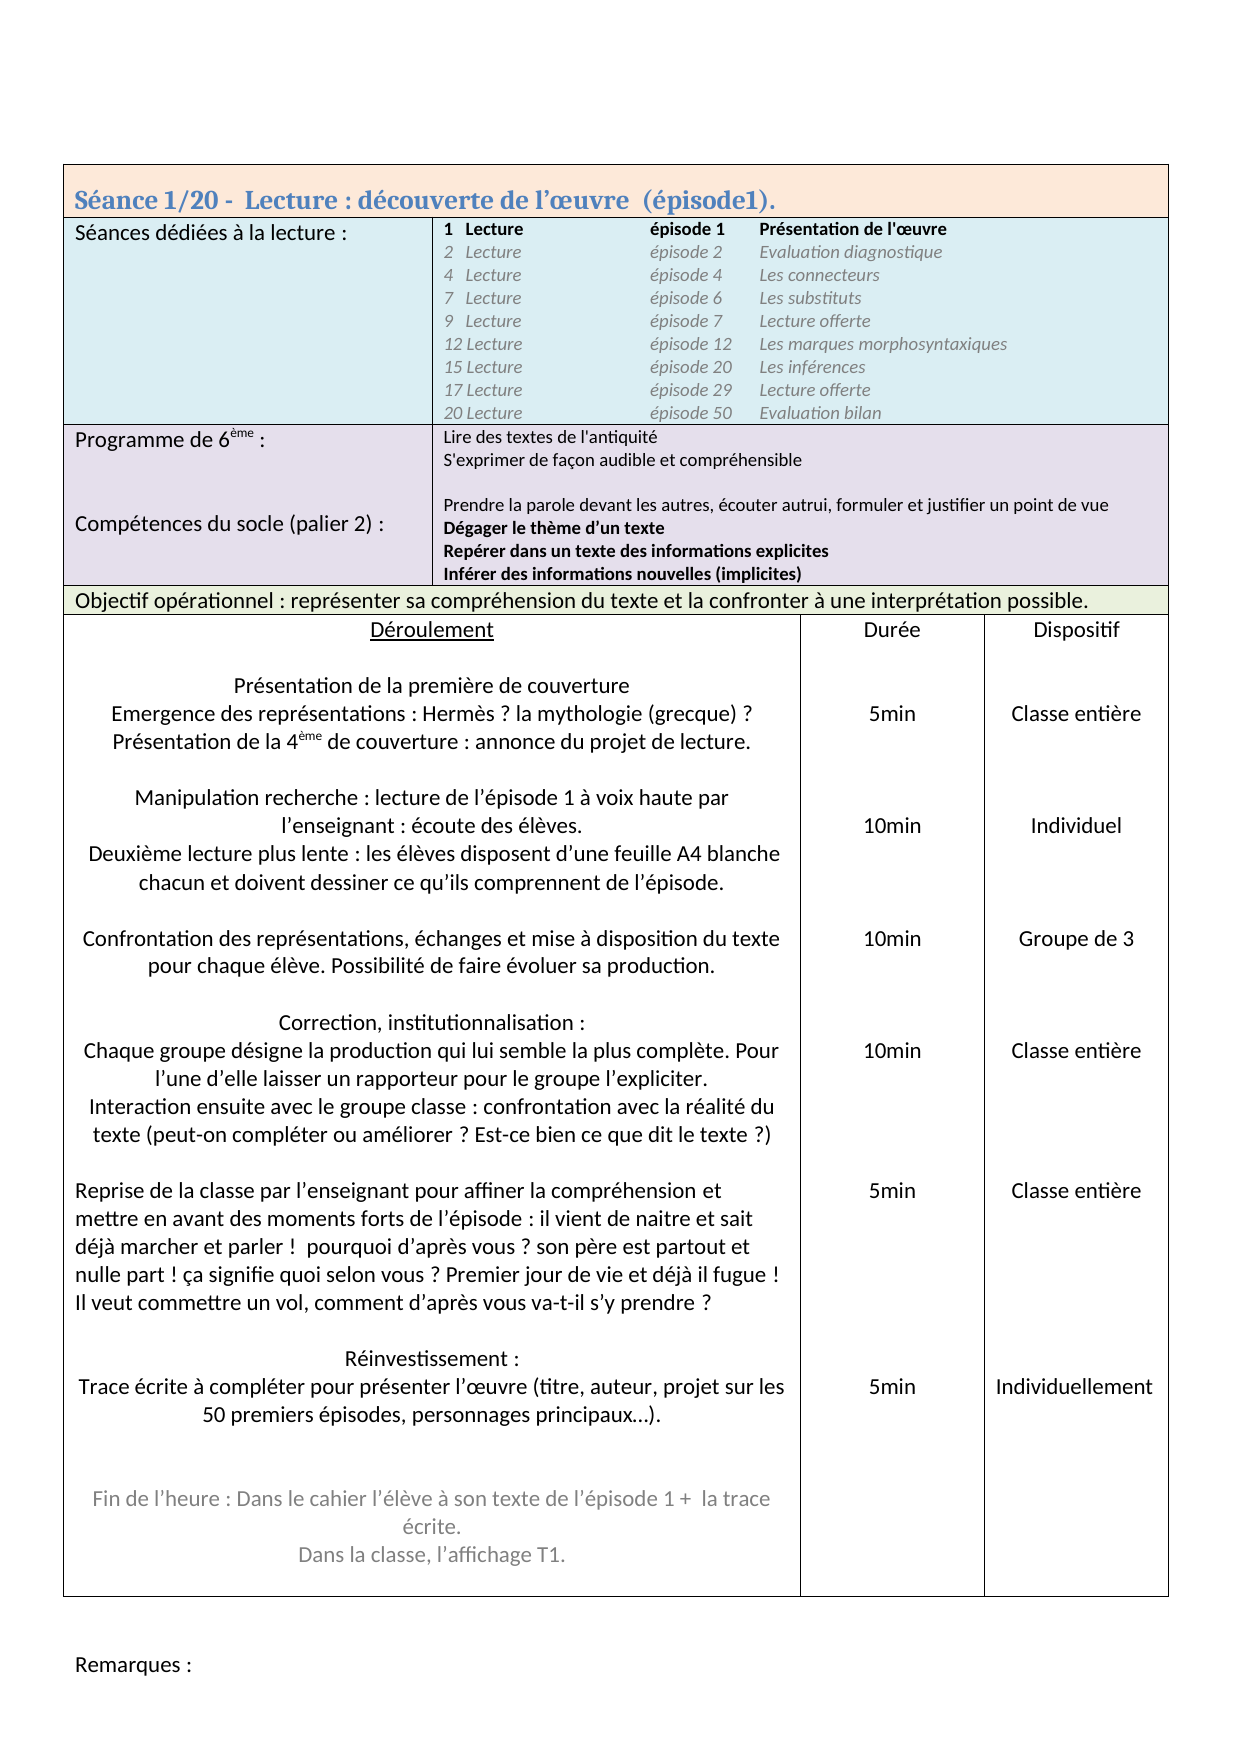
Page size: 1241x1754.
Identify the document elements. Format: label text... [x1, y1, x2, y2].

table_cell Programme de 6ème : Compétences du socle (palier 2) : [64, 425, 432, 585]
table_cell Lire des textes de l'antiquité S'exprimer de façon audible et compréhensible Prendre la parole devant les autres, écouter autrui, formuler et justifier un point de vue Dégager le thème d’un texte Repérer dans un texte des informations explicites Inférer des informations nouvelles (implicites) [433, 425, 1168, 585]
table_cell Durée 5min 10min 10min 10min 5min 5min [801, 615, 984, 1596]
table_cell Déroulement Présentation de la première de couverture Emergence des représentations : Hermès ? la mythologie (grecque) ? Présentation de la 4ème de couverture : annonce du projet de lecture. Manipulation recherche : lecture de l’épisode 1 à voix haute par l’enseignant : écoute des élèves. Deuxième lecture plus lente : les élèves disposent d’une feuille A4 blanche chacun et doivent dessiner ce qu’ils comprennent de l’épisode. Confrontation des représentations, échanges et mise à disposition du texte pour chaque élève. Possibilité de faire évoluer sa production. Correction, institutionnalisation : Chaque groupe désigne la production qui lui semble la plus complète. Pour l’une d’elle laisser un rapporteur pour le groupe l’expliciter. Interaction ensuite avec le groupe classe : confrontation avec la réalité du texte (peut-on compléter ou améliorer ? Est-ce bien ce que dit le texte ?) Reprise de la classe par l’enseignant pour affiner la compréhension et mettre en avant des moments forts de l’épisode : il vient de naitre et sait déjà marcher et parler ! pourquoi d’après vous ? son père est partout et nulle part ! ça signifie quoi selon vous ? Premier jour de vie et déjà il fugue ! Il veut commettre un vol, comment d’après vous va-t-il s’y prendre ? Réinvestissement : Trace écrite à compléter pour présenter l’œuvre (titre, auteur, projet sur les 50 premiers épisodes, personnages principaux…). Fin de l’heure : Dans le cahier l’élève à son texte de l’épisode 1 + la trace écrite. Dans la classe, l’affichage T1. [64, 615, 800, 1596]
table_header Séance 1/20 - Lecture : découverte de l’œuvre (épisode1). [64, 165, 1168, 217]
text Remarques : [75, 1650, 1165, 1678]
table_cell Dispositif Classe entière Individuel Groupe de 3 Classe entière Classe entière Individuellement [985, 615, 1168, 1596]
table_cell 1 Lecture épisode 1 Présentation de l'œuvre 2 Lecture épisode 2 Evaluation diagnostique 4 Lecture épisode 4 Les connecteurs 7 Lecture épisode 6 Les substituts 9 Lecture épisode 7 Lecture offerte 12 Lecture épisode 12 Les marques morphosyntaxiques 15 Lecture épisode 20 Les inférences 17 Lecture épisode 29 Lecture offerte 20 Lecture épisode 50 Evaluation bilan [433, 218, 1168, 424]
table_cell Séances dédiées à la lecture : [64, 218, 432, 424]
table_cell Objectif opérationnel : représenter sa compréhension du texte et la confronter à une interprétation possible. [64, 586, 1168, 614]
